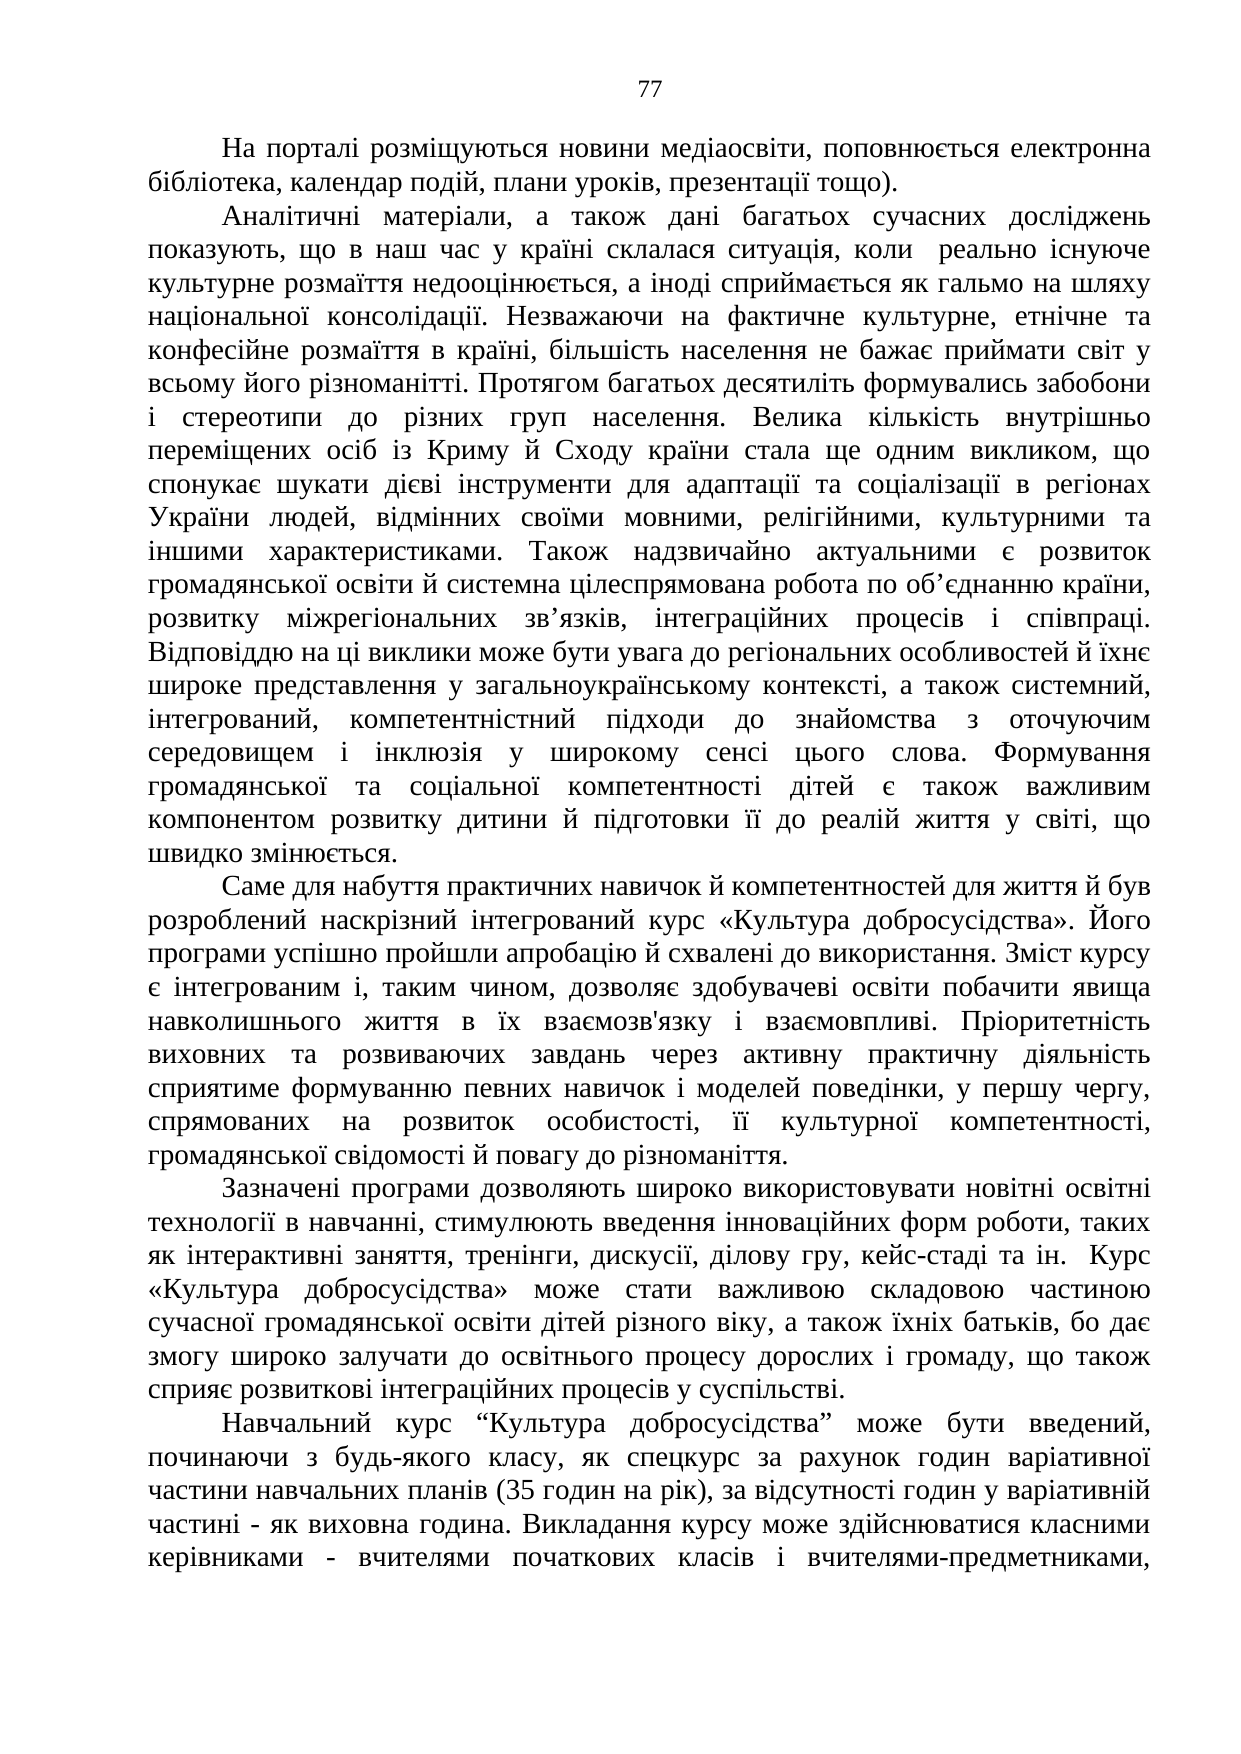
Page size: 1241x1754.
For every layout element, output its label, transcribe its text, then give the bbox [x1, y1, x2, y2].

text Зазначені програми дозволяють широко використовувати новітні освітні технології в навчанні, стимулюють введення інноваційних форм роботи, таких як інтерактивні заняття, тренінги, дискусії, ділову гру, кейс-стаді та ін. Курс «Культура добросусідства» може стати важливою складовою частиною сучасної громадянської освіти дітей різного віку, а також їхніх батьків, бо дає змогу широко залучати до освітнього процесу дорослих і громаду, що також сприяє розвиткові інтеграційних процесів у суспільстві. [148, 1170, 1152, 1405]
text Аналітичні матеріали, а також дані багатьох сучасних досліджень показують, що в наш час у країні склалася ситуація, коли реально існуюче культурне розмаїття недооцінюється, а іноді сприймається як гальмо на шляху національної консолідації. Незважаючи на фактичне культурне, етнічне та конфесійне розмаїття в країні, більшість населення не бажає приймати світ у всьому його різноманітті. Протягом багатьох десятиліть формувались забобони і стереотипи до різних груп населення. Велика кількість внутрішньо переміщених осіб із Криму й Сходу країни стала ще одним викликом, що спонукає шукати дієві інструменти для адаптації та соціалізації в регіонах України людей, відмінних своїми мовними, релігійними, культурними та іншими характеристиками. Також надзвичайно актуальними є розвиток громадянської освіти й системна цілеспрямована робота по об’єднанню країни, розвитку міжрегіональних зв’язків, інтеграційних процесів і співпраці. Відповіддю на ці виклики може бути увага до регіональних особливостей й їхнє широке представлення у загальноукраїнському контексті, а також системний, інтегрований, компетентністний підходи до знайомства з оточуючим середовищем і інклюзія у широкому сенсі цього слова. Формування громадянської та соціальної компетентності дітей є також важливим компонентом розвитку дитини й підготовки її до реалій життя у світі, що швидко змінюється. [148, 198, 1152, 868]
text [148, 1405, 1152, 1573]
text Саме для набуття практичних навичок й компетентностей для життя й був розроблений наскрізний інтегрований курс «Культура добросусідства». Його програми успішно пройшли апробацію й схвалені до використання. Зміст курсу є інтегрованим і, таким чином, дозволяє здобувачеві освіти побачити явища навколишнього життя в їх взаємозв'язку і взаємовпливі. Пріоритетність виховних та розвиваючих завдань через активну практичну діяльність сприятиме формуванню певних навичок і моделей поведінки, у першу чергу, спрямованих на розвиток особистості, її культурної компетентності, громадянської свідомості й повагу до різноманіття. [148, 868, 1152, 1170]
text На порталі розміщуються новини медіаосвіти, поповнюється електронна бібліотека, календар подій, плани уроків, презентації тощо). [148, 131, 1152, 198]
